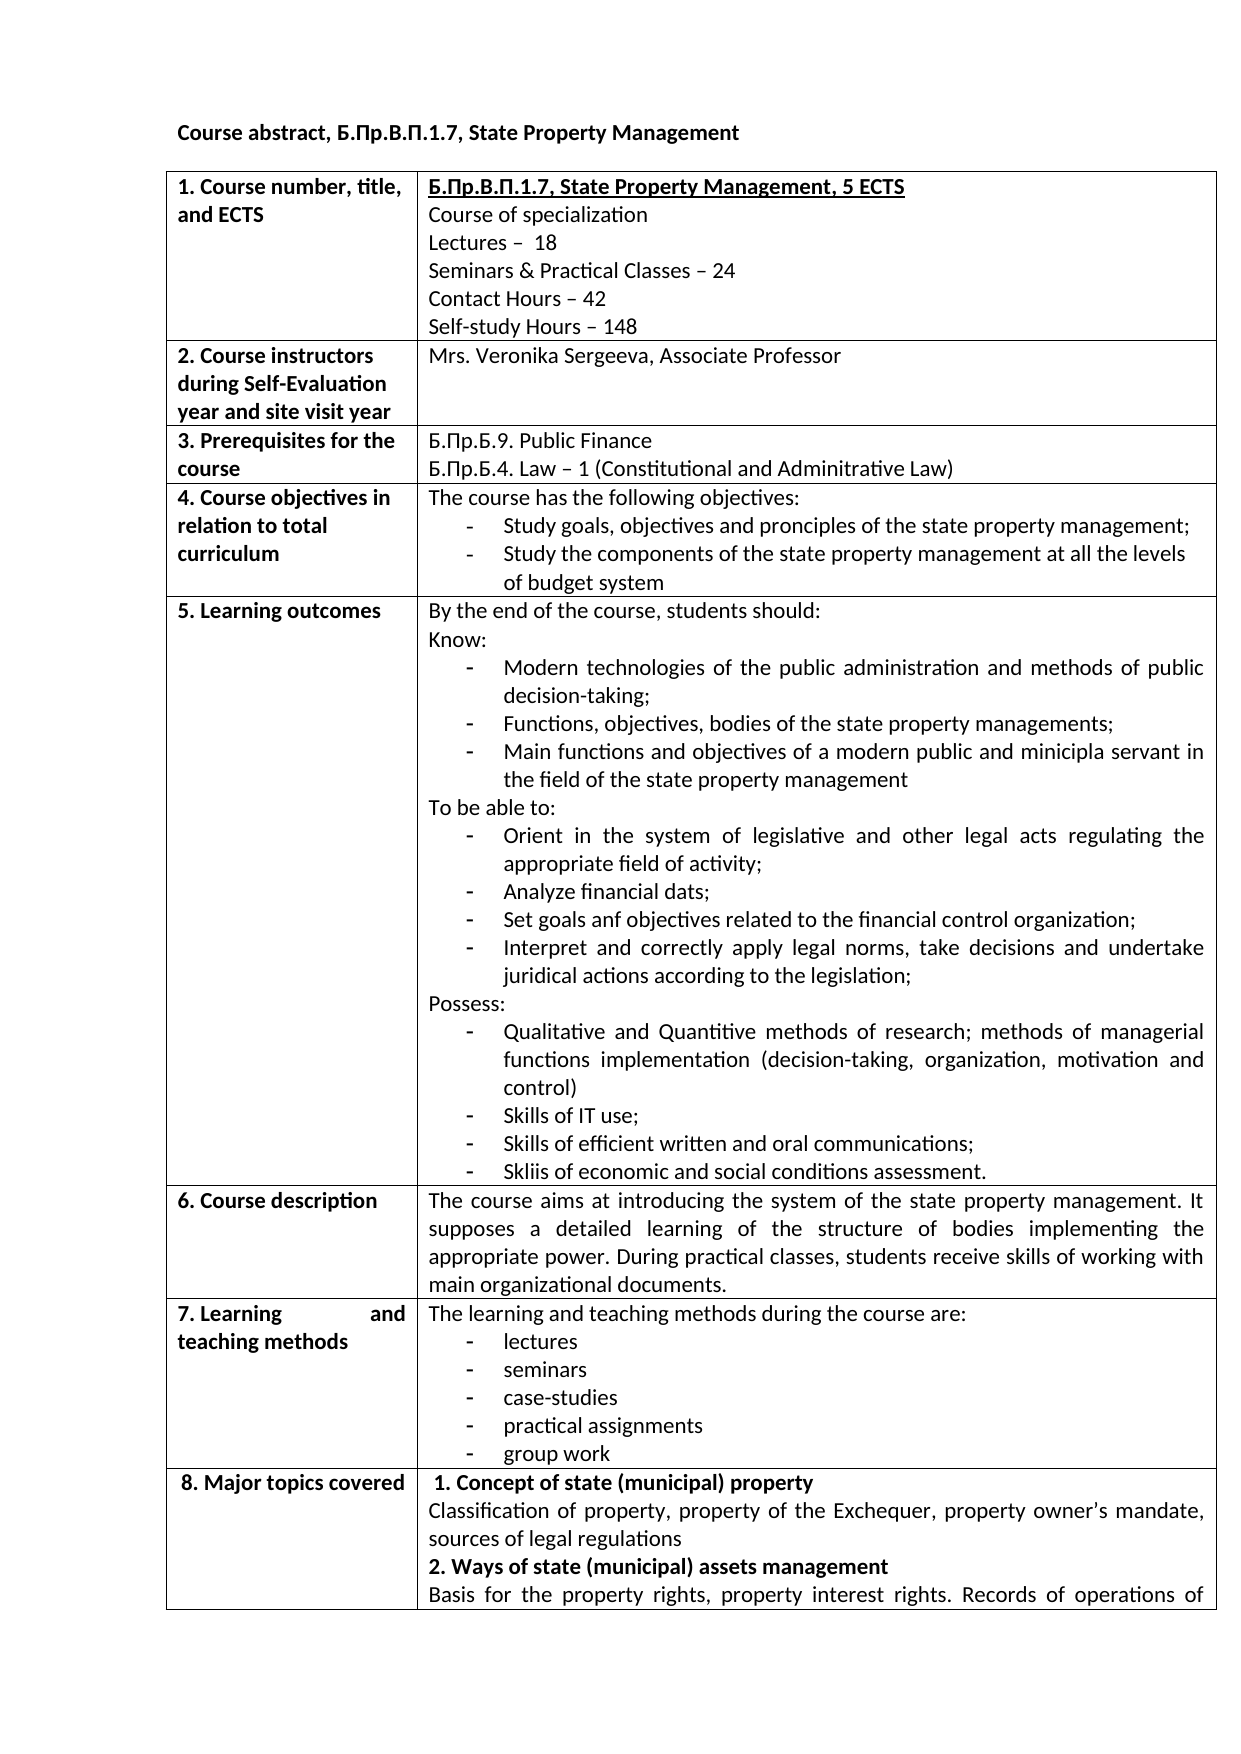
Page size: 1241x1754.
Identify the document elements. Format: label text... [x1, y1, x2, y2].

table_cell 5. Learning outcomes [167, 597, 417, 1185]
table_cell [167, 1469, 417, 1608]
table_cell 4. Course objectives in relation to total curriculum [167, 484, 417, 596]
table_cell 7. Learning and teaching methods [167, 1299, 417, 1467]
table_cell 2. Course instructors during Self-Evaluation year and site visit year [167, 341, 417, 425]
table_cell By the end of the course, students should: Know: Modern technologies of the public administration and methods of public decision-taking; Functions, objectives, bodies of the state property managements; Main functions and objectives of a modern public and minicipla servant in the field of the state property management To be able to: Orient in the system of legislative and other legal acts regulating the appropriate field of activity; Analyze financial dats; Set goals anf objectives related to the financial control organization; Interpret and correctly apply legal norms, take decisions and undertake juridical actions according to the legislation; Possess: Qualitative and Quantitive methods of research; methods of managerial functions implementation (decision-taking, organization, motivation and control) Skills of IT use; Skills of efficient written and oral communications; Skliis of economic and social conditions assessment. [418, 597, 1216, 1185]
table_cell Mrs. Veronika Sergeeva, Associate Professor [418, 341, 1216, 425]
table_cell Б.Пр.Б.9. Public Finance Б.Пр.Б.4. Law – 1 (Constitutional and Adminitrative Law) [418, 426, 1216, 482]
table_header Б.Пр.В.П.1.7, State Property Management, 5 ECTS Course of specialization Lectures – 18 Seminars & Practical Classes – 24 Contact Hours – 42 Self-study Hours – 148 [418, 172, 1216, 340]
table_header 1. Course number, title, and ECTS [167, 172, 417, 340]
table_cell The learning and teaching methods during the course are: lectures seminars case-studies practical assignments group work [418, 1299, 1216, 1467]
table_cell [418, 1469, 1216, 1608]
table_cell 3. Prerequisites for the course [167, 426, 417, 482]
text Course abstract, Б.Пр.В.П.1.7, State Property Management [177, 118, 1152, 146]
table_cell 6. Course description [167, 1186, 417, 1298]
table_cell The course has the following objectives: Study goals, objectives and pronciples of the state property management; Study the components of the state property management at all the levels of budget system [418, 484, 1216, 596]
table_cell The course aims at introducing the system of the state property management. It supposes a detailed learning of the structure of bodies implementing the appropriate power. During practical classes, students receive skills of working with main organizational documents. [418, 1186, 1216, 1298]
